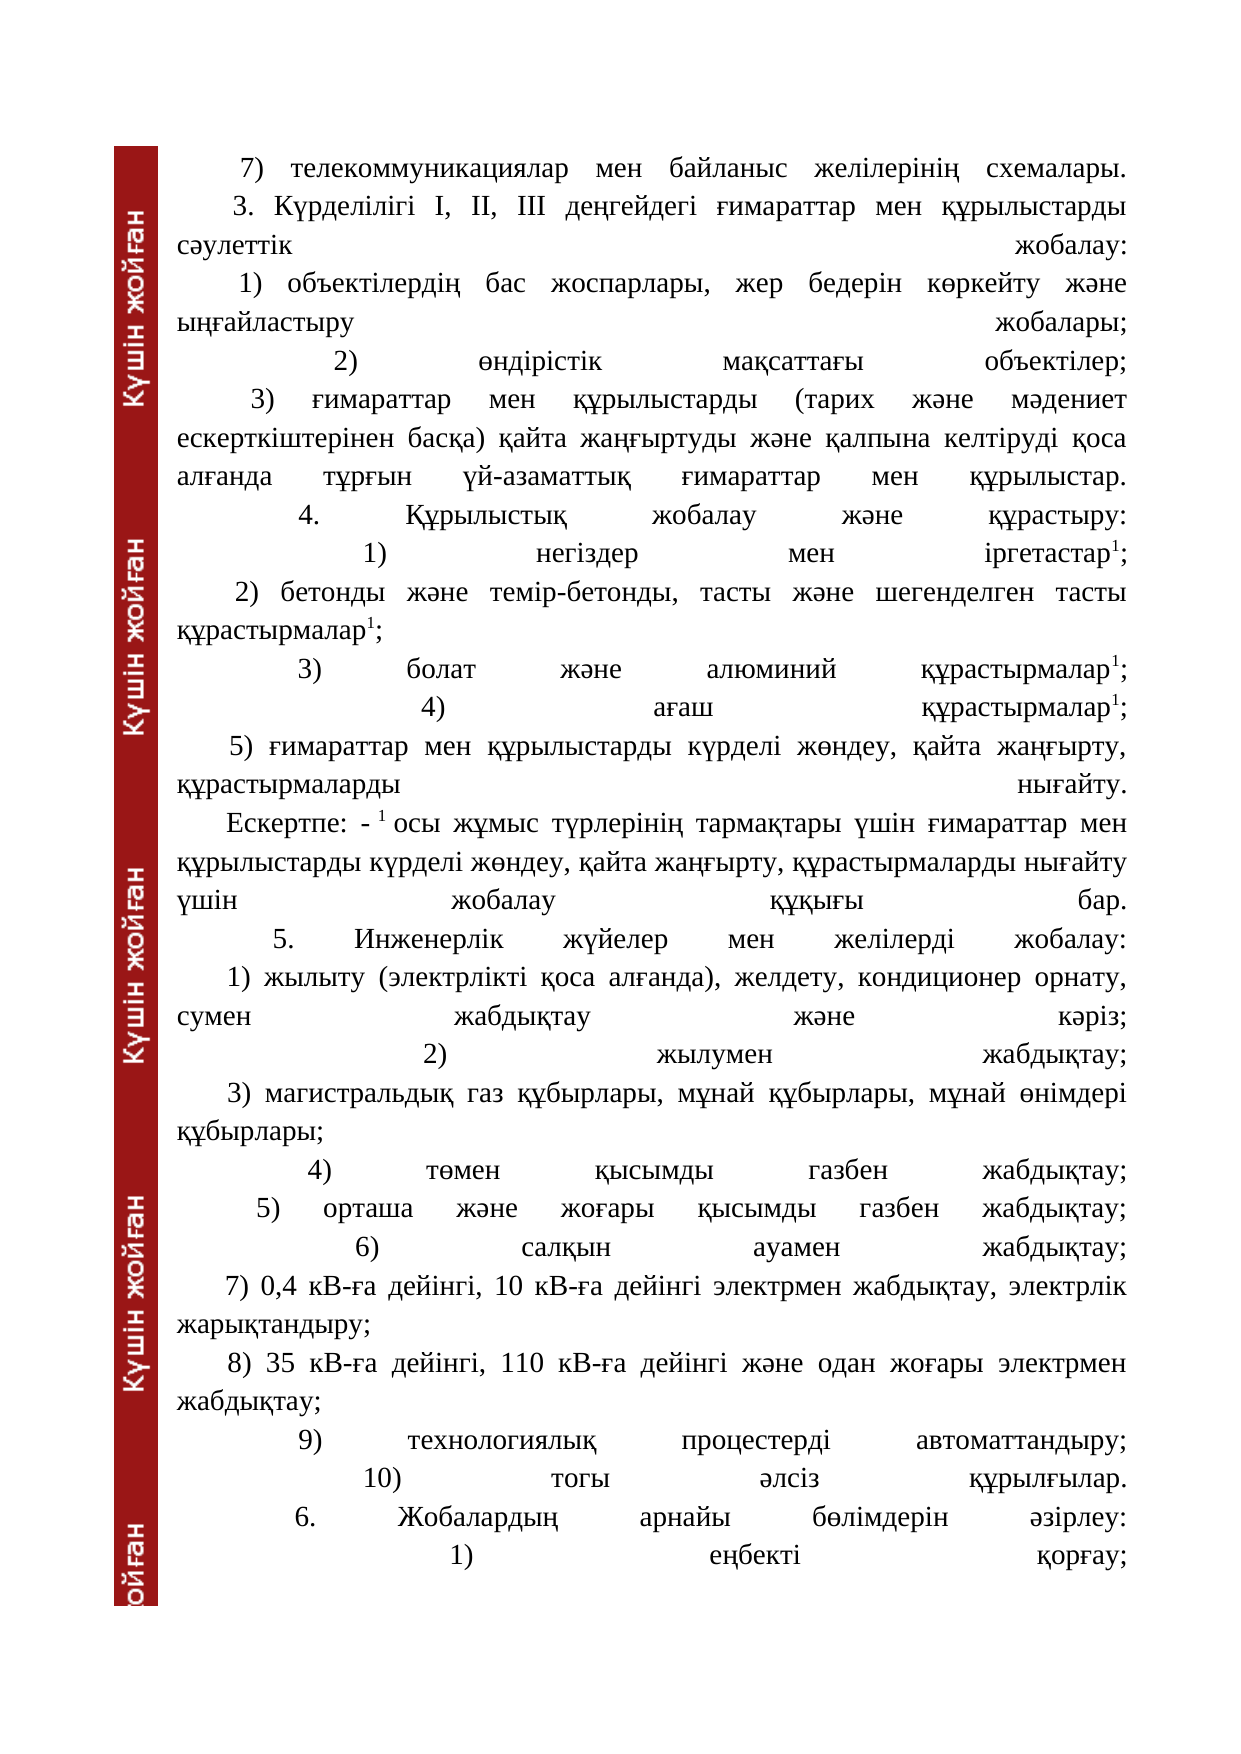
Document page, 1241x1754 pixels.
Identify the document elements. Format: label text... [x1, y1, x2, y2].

picture [114, 146, 158, 150]
picture [114, 1571, 158, 1606]
